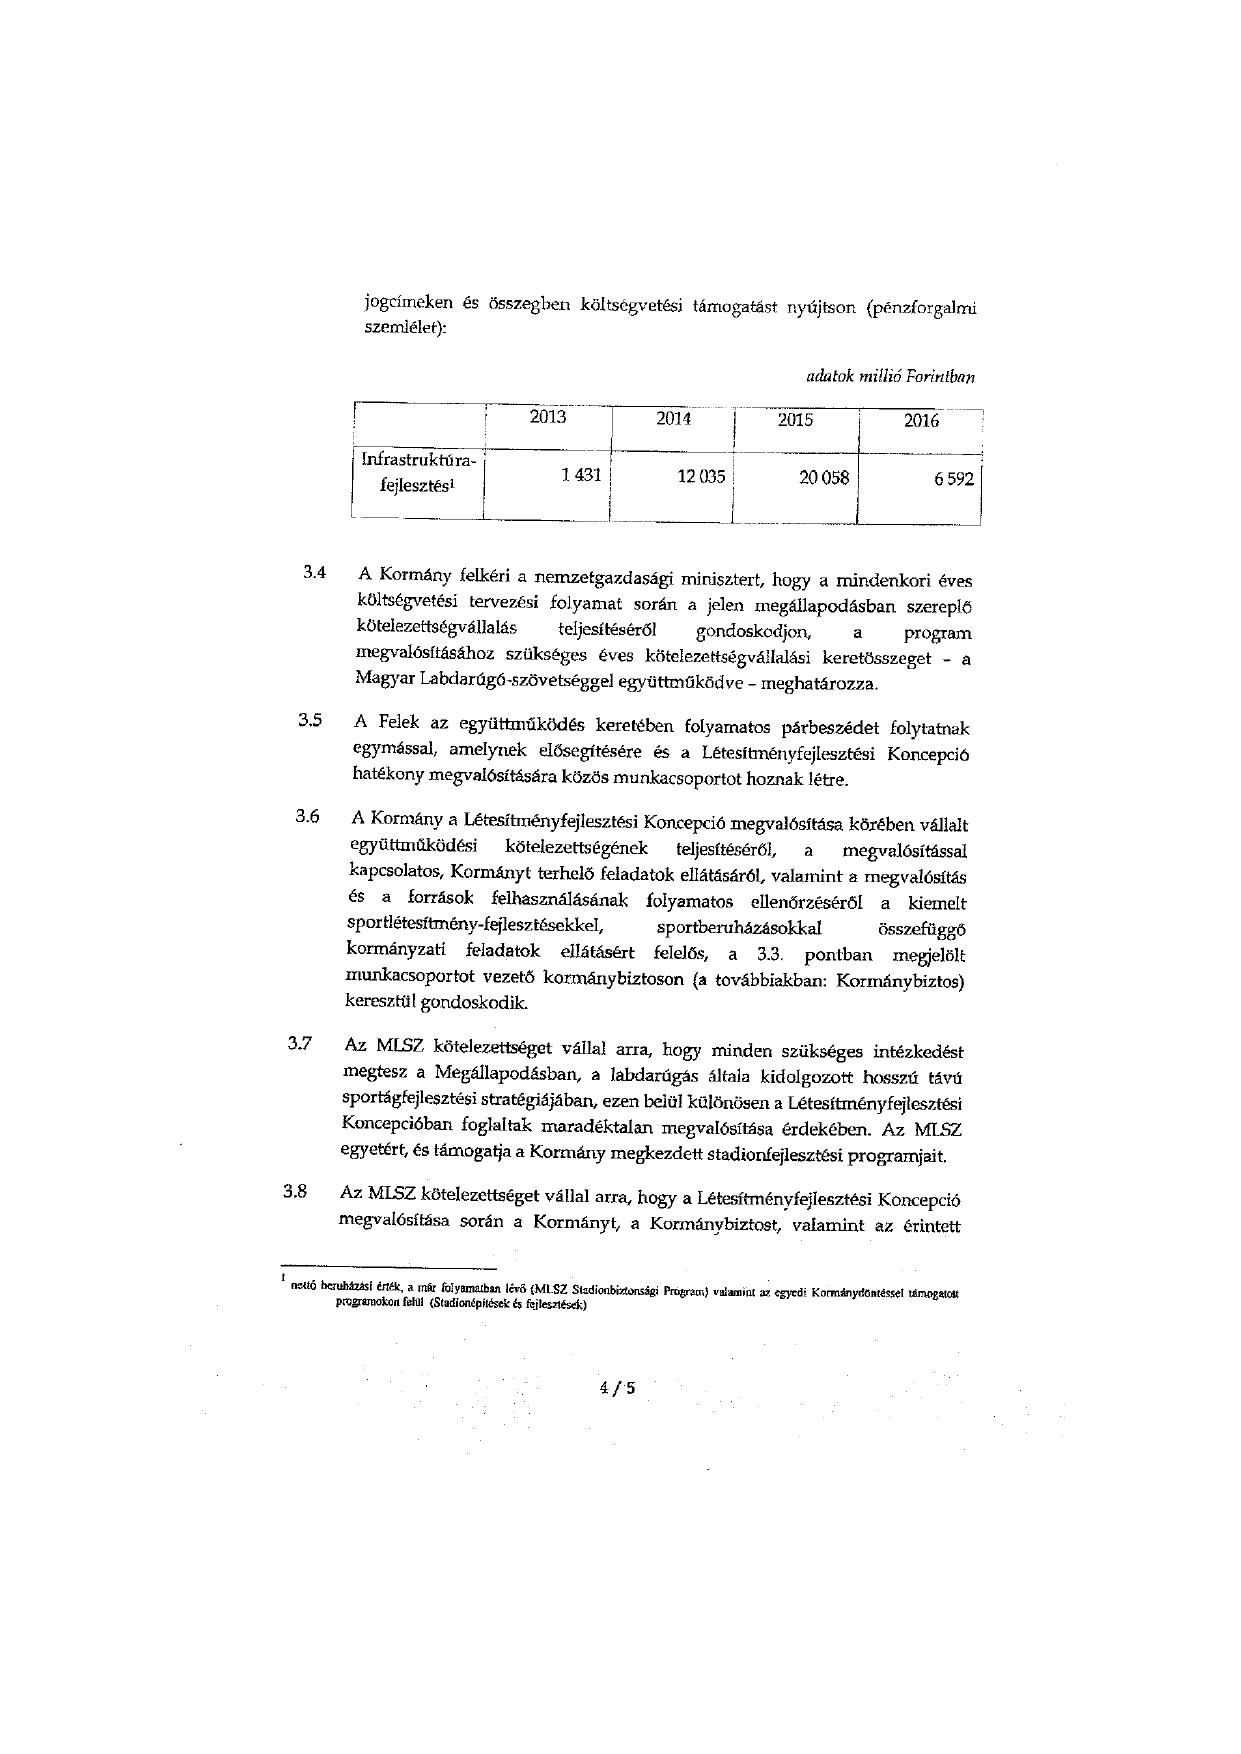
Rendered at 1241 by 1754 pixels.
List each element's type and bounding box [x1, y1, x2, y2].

picture [147, 147, 1093, 1484]
